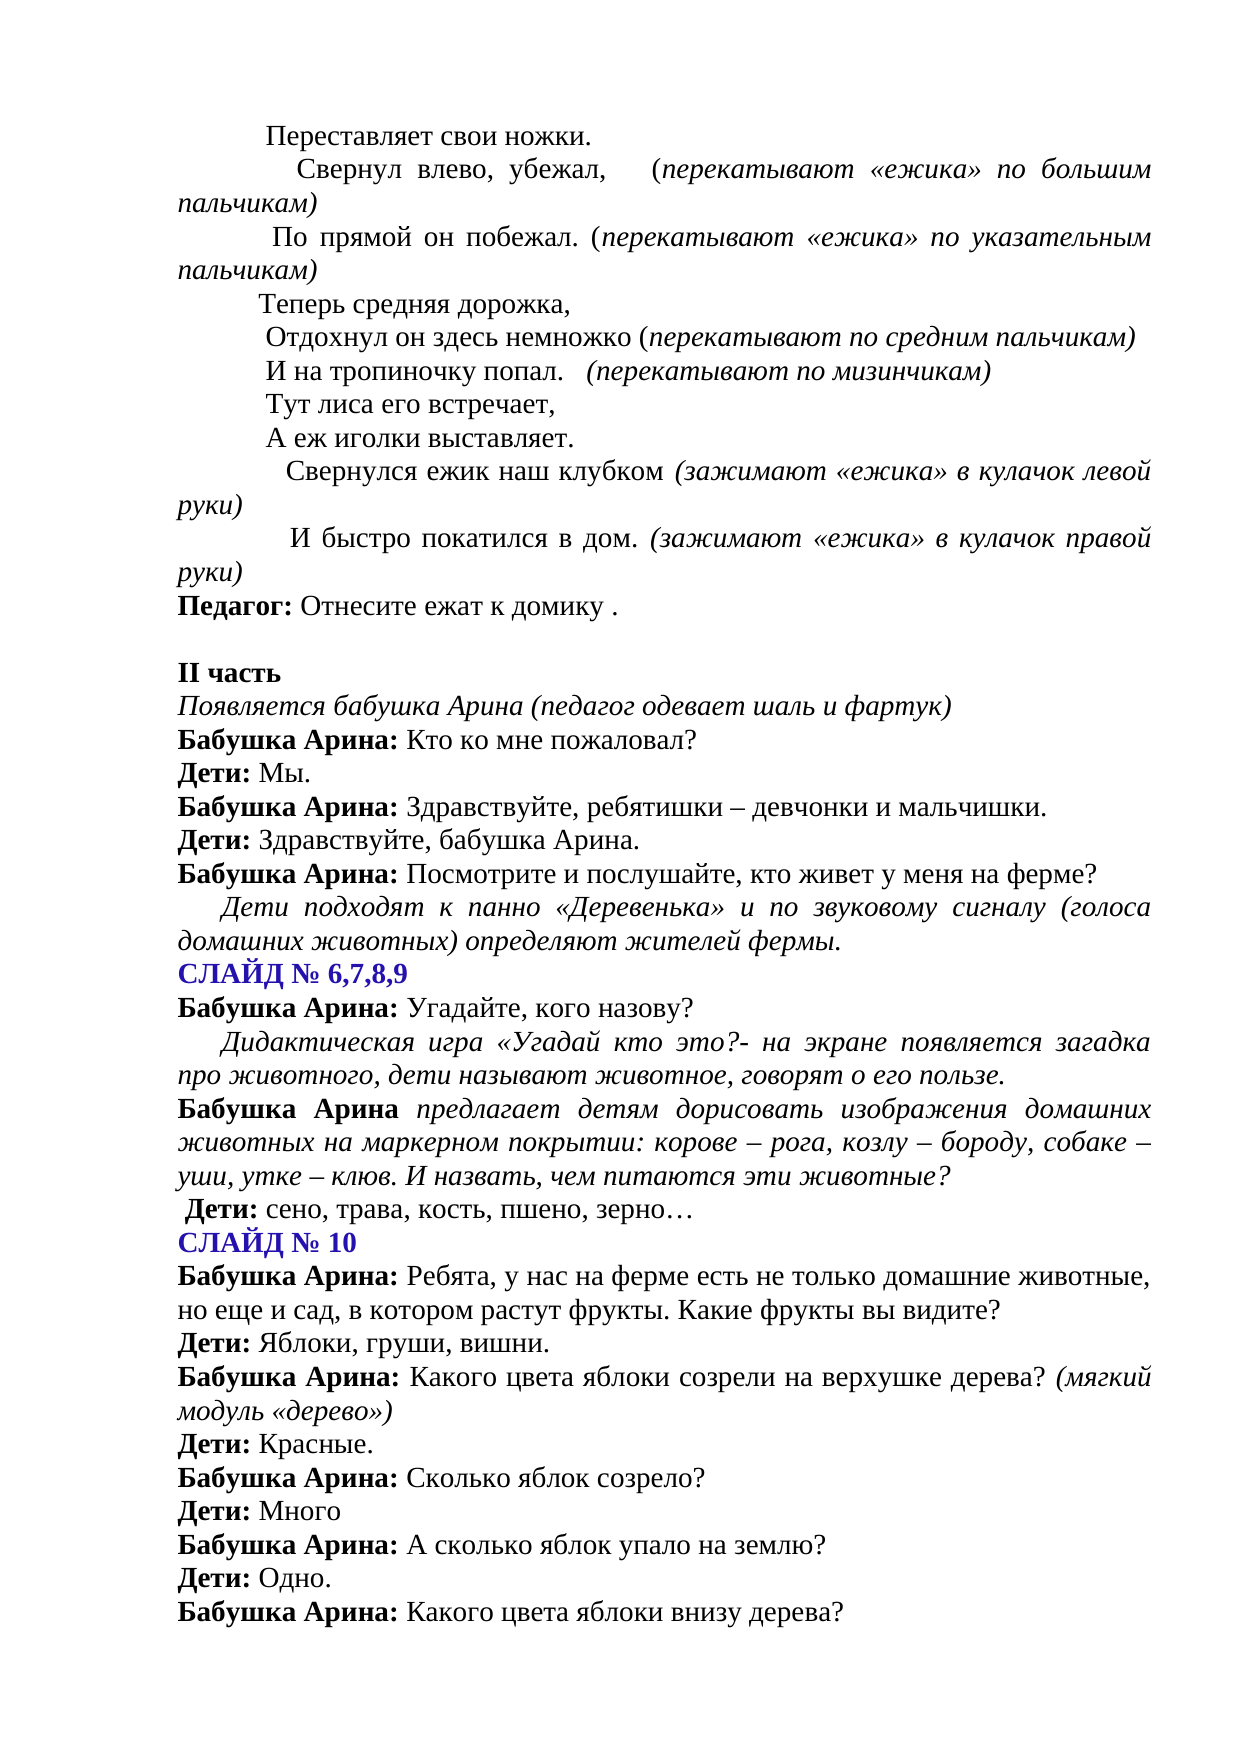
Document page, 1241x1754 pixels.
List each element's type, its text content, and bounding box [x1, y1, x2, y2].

text Дети: Здравствуйте, бабушка Арина. [177, 822, 1152, 856]
text А еж иголки выставляет. [177, 420, 1152, 453]
text Бабушка Арина: Угадайте, кого назову? [177, 990, 1152, 1024]
text Переставляет свои ножки. [177, 118, 1152, 152]
text Дети: Одно. [177, 1560, 1152, 1594]
text Бабушка Арина: Ребята, у нас на ферме есть не только домашние животные, но еще и сад, в котором растут фрукты. Какие фрукты вы видите? [177, 1258, 1152, 1326]
text Дети: Мы. [177, 755, 1152, 789]
text Бабушка Арина: А сколько яблок упало на землю? [177, 1527, 1152, 1560]
text Дети: сено, трава, кость, пшено, зерно… [177, 1191, 1152, 1225]
text И быстро покатился в дом. (зажимают «ежика» в кулачок правой руки) [177, 521, 1152, 588]
text Бабушка Арина: Здравствуйте, ребятишки – девчонки и мальчишки. [177, 789, 1152, 822]
text Педагог: Отнесите ежат к домику . [177, 588, 1152, 621]
text II часть [177, 655, 1152, 688]
text Дети: Яблоки, груши, вишни. [177, 1326, 1152, 1359]
text По прямой он побежал. (перекатывают «ежика» по указательным пальчикам) [177, 219, 1152, 286]
text И на тропиночку попал. (перекатывают по мизинчикам) [177, 353, 1152, 386]
text Теперь средняя дорожка, [177, 286, 1152, 319]
text Дети подходят к панно «Деревенька» и по звуковому сигналу (голоса домашних животных) определяют жителей фермы. [177, 889, 1152, 957]
text СЛАЙД № 6,7,8,9 [177, 957, 1152, 990]
text Дети: Много [177, 1493, 1152, 1527]
text Свернул влево, убежал, (перекатывают «ежика» по большим пальчикам) [177, 152, 1152, 219]
text Тут лиса его встречает, [177, 386, 1152, 420]
text Бабушка Арина: Посмотрите и послушайте, кто живет у меня на ферме? [177, 856, 1152, 889]
text Дидактическая игра «Угадай кто это?- на экране появляется загадка про животного, дети называют животное, говорят о его пользе. [177, 1024, 1152, 1091]
text Бабушка Арина: Кто ко мне пожаловал? [177, 722, 1152, 755]
text СЛАЙД № 10 [177, 1225, 1152, 1258]
text Бабушка Арина: Какого цвета яблоки внизу дерева? [177, 1594, 1152, 1627]
text Появляется бабушка Арина (педагог одевает шаль и фартук) [177, 688, 1152, 722]
text Дети: Красные. [177, 1426, 1152, 1460]
text Отдохнул он здесь немножко (перекатывают по средним пальчикам) [177, 319, 1152, 353]
text Бабушка Арина предлагает детям дорисовать изображения домашних животных на маркерном покрытии: корове – рога, козлу – бороду, собаке – уши, утке – клюв. И назвать, чем питаются эти животные? [177, 1091, 1152, 1191]
text Бабушка Арина: Какого цвета яблоки созрели на верхушке дерева? (мягкий модуль «дерево») [177, 1359, 1152, 1426]
text Бабушка Арина: Сколько яблок созрело? [177, 1460, 1152, 1493]
text Свернулся ежик наш клубком (зажимают «ежика» в кулачок левой руки) [177, 453, 1152, 521]
